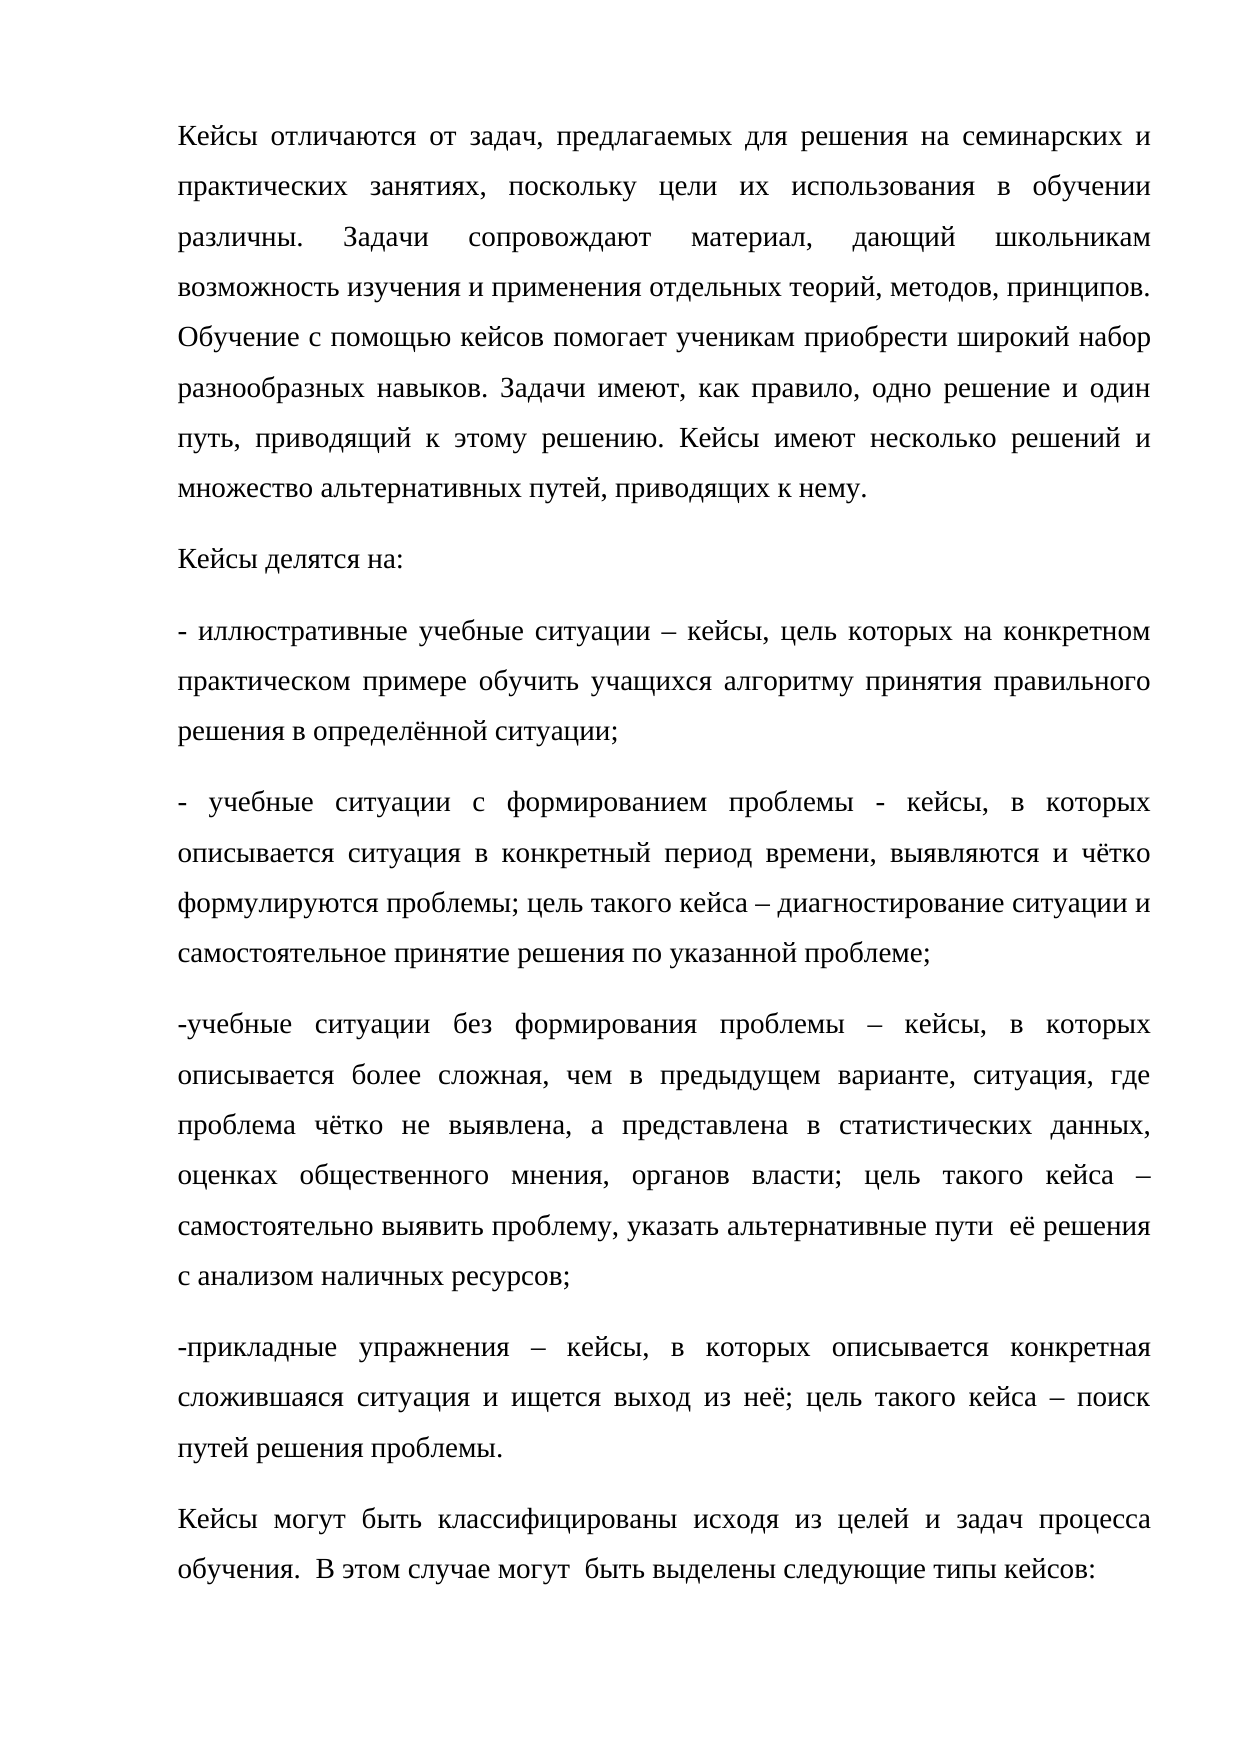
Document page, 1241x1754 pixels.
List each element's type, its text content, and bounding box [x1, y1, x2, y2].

text -учебные ситуации без формирования проблемы – кейсы, в которых описывается более сложная, чем в предыдущем варианте, ситуация, где проблема чётко не выявлена, а представлена в статистических данных, оценках общественного мнения, органов власти; цель такого кейса – самостоятельно выявить проблему, указать альтернативные пути её решения с анализом наличных ресурсов; [177, 1006, 1152, 1292]
text - иллюстративные учебные ситуации – кейсы, цель которых на конкретном практическом примере обучить учащихся алгоритму принятия правильного решения в определённой ситуации; [177, 613, 1152, 747]
text Кейсы делятся на: [177, 541, 1152, 575]
text Кейсы могут быть классифицированы исходя из целей и задач процесса обучения. В этом случае могут быть выделены следующие типы кейсов: [177, 1501, 1152, 1585]
text -прикладные упражнения – кейсы, в которых описывается конкретная сложившаяся ситуация и ищется выход из неё; цель такого кейса – поиск путей решения проблемы. [177, 1329, 1152, 1463]
text - учебные ситуации с формированием проблемы - кейсы, в которых описывается ситуация в конкретный период времени, выявляются и чётко формулируются проблемы; цель такого кейса – диагностирование ситуации и самостоятельное принятие решения по указанной проблеме; [177, 784, 1152, 969]
text Кейсы отличаются от задач, предлагаемых для решения на семинарских и практических занятиях, поскольку цели их использования в обучении различны. Задачи сопровождают материал, дающий школьникам возможность изучения и применения отдельных теорий, методов, принципов. Обучение с помощью кейсов помогает ученикам приобрести широкий набор разнообразных навыков. Задачи имеют, как правило, одно решение и один путь, приводящий к этому решению. Кейсы имеют несколько решений и множество альтернативных путей, приводящих к нему. [177, 118, 1152, 504]
